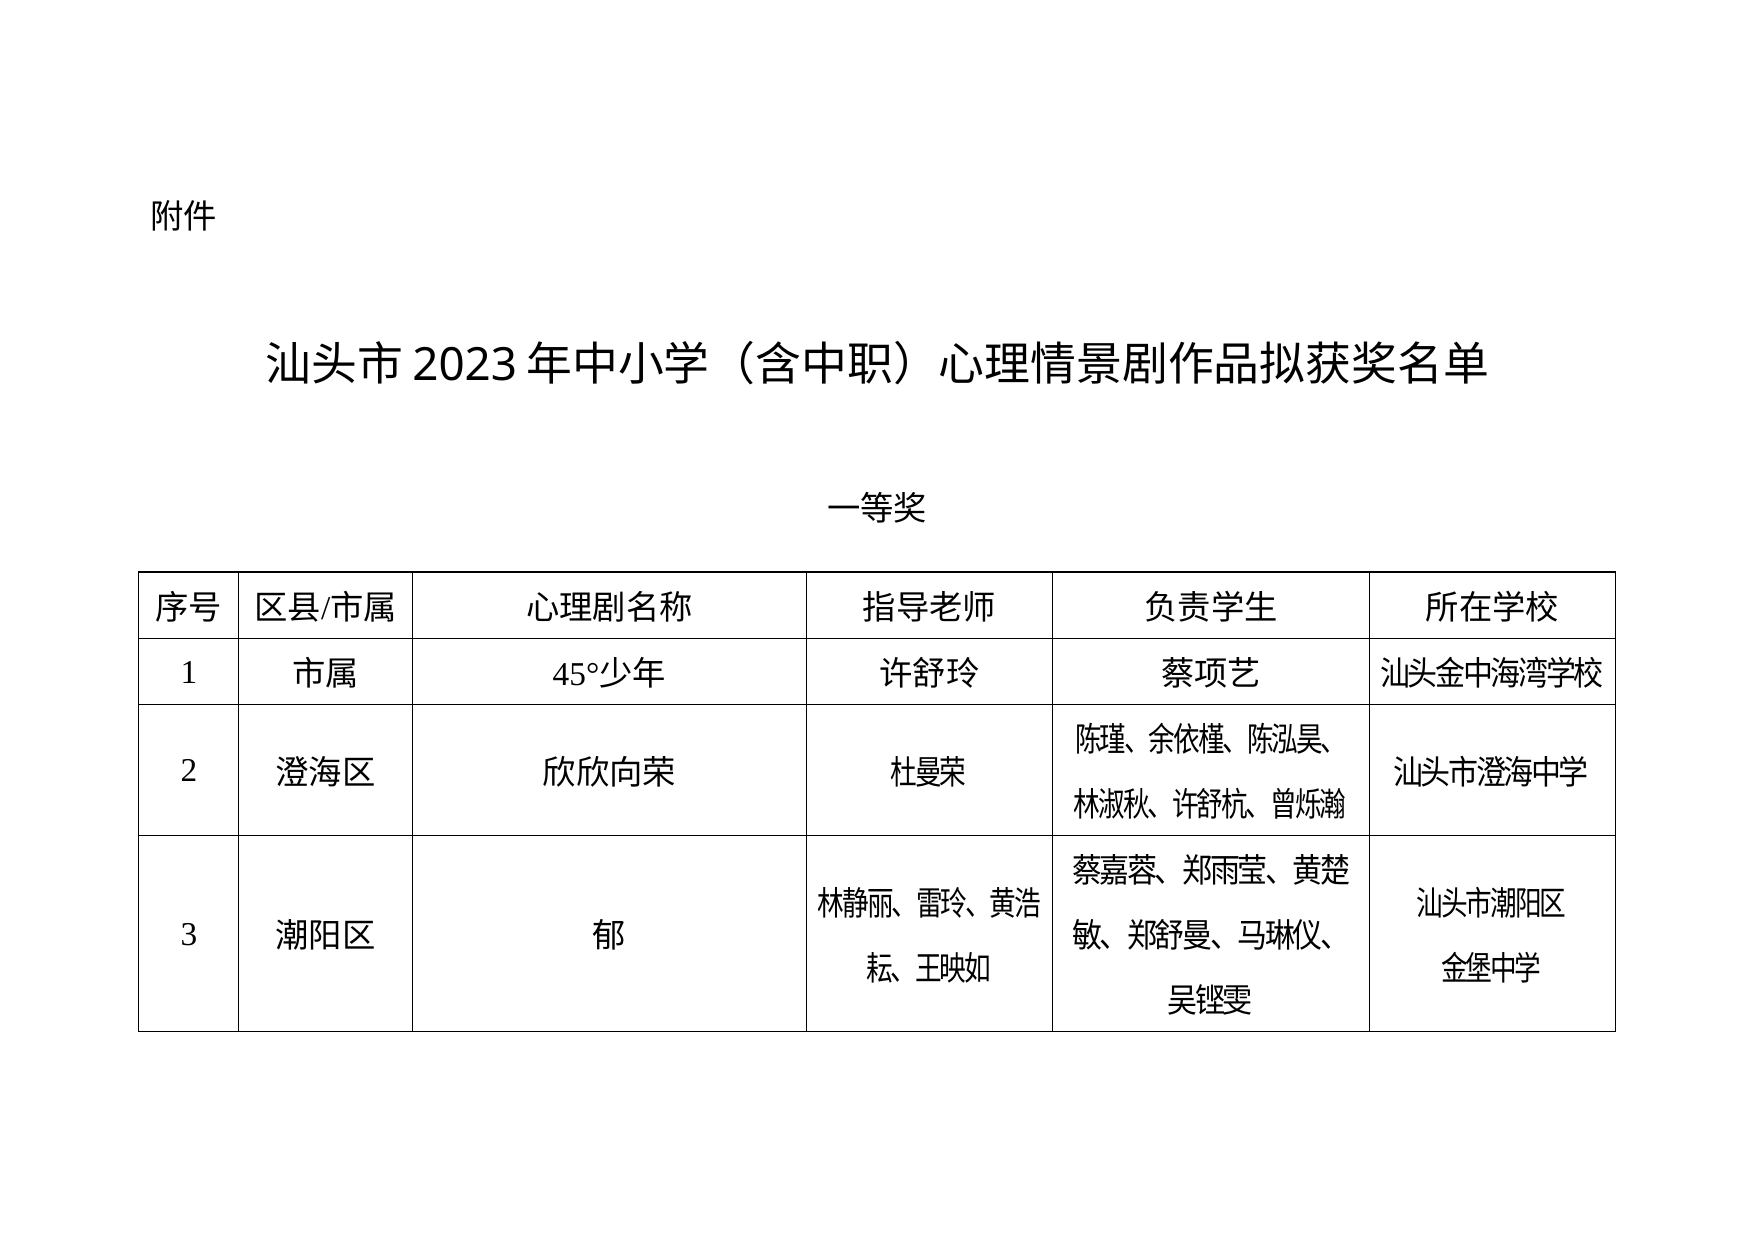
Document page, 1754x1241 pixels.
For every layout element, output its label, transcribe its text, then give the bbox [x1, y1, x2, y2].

table_header 指导老师 [807, 573, 1052, 637]
table_cell 市属 [239, 639, 412, 703]
table_cell 陈瑾、余依槿、陈泓昊、林淑秋、许舒杭、曾烁瀚 [1053, 705, 1369, 834]
table_cell 2 [139, 705, 238, 834]
table_cell 潮阳区 [239, 836, 412, 1031]
table_header 心理剧名称 [413, 573, 806, 637]
table_cell 澄海区 [239, 705, 412, 834]
text 附件 [150, 181, 1604, 246]
table_cell 林静丽、雷玲、黄浩耘、王映如 [807, 836, 1052, 1031]
table_header 序号 [139, 573, 238, 637]
table_cell 1 [139, 639, 238, 703]
table_cell 杜曼荣 [807, 705, 1052, 834]
table_header 所在学校 [1370, 573, 1615, 637]
table_cell 郁 [413, 836, 806, 1031]
table_cell 汕头市澄海中学 [1370, 705, 1615, 834]
table_cell 汕头市潮阳区 金堡中学 [1370, 836, 1615, 1031]
table_cell 45°少年 [413, 639, 806, 703]
table_cell 蔡项艺 [1053, 639, 1369, 703]
text 一等奖 [150, 474, 1604, 539]
table_header 负责学生 [1053, 573, 1369, 637]
table_cell 许舒玲 [807, 639, 1052, 703]
table_cell 欣欣向荣 [413, 705, 806, 834]
table_cell 汕头金中海湾学校 [1370, 639, 1615, 703]
table_cell 3 [139, 836, 238, 1031]
table_cell 蔡嘉蓉、郑雨莹、黄楚敏、郑舒曼、马琳仪、吴铿雯 [1053, 836, 1369, 1031]
table_header 区县/市属 [239, 573, 412, 637]
text 汕头市2023年中小学（含中职）心理情景剧作品拟获奖名单 [150, 311, 1604, 409]
